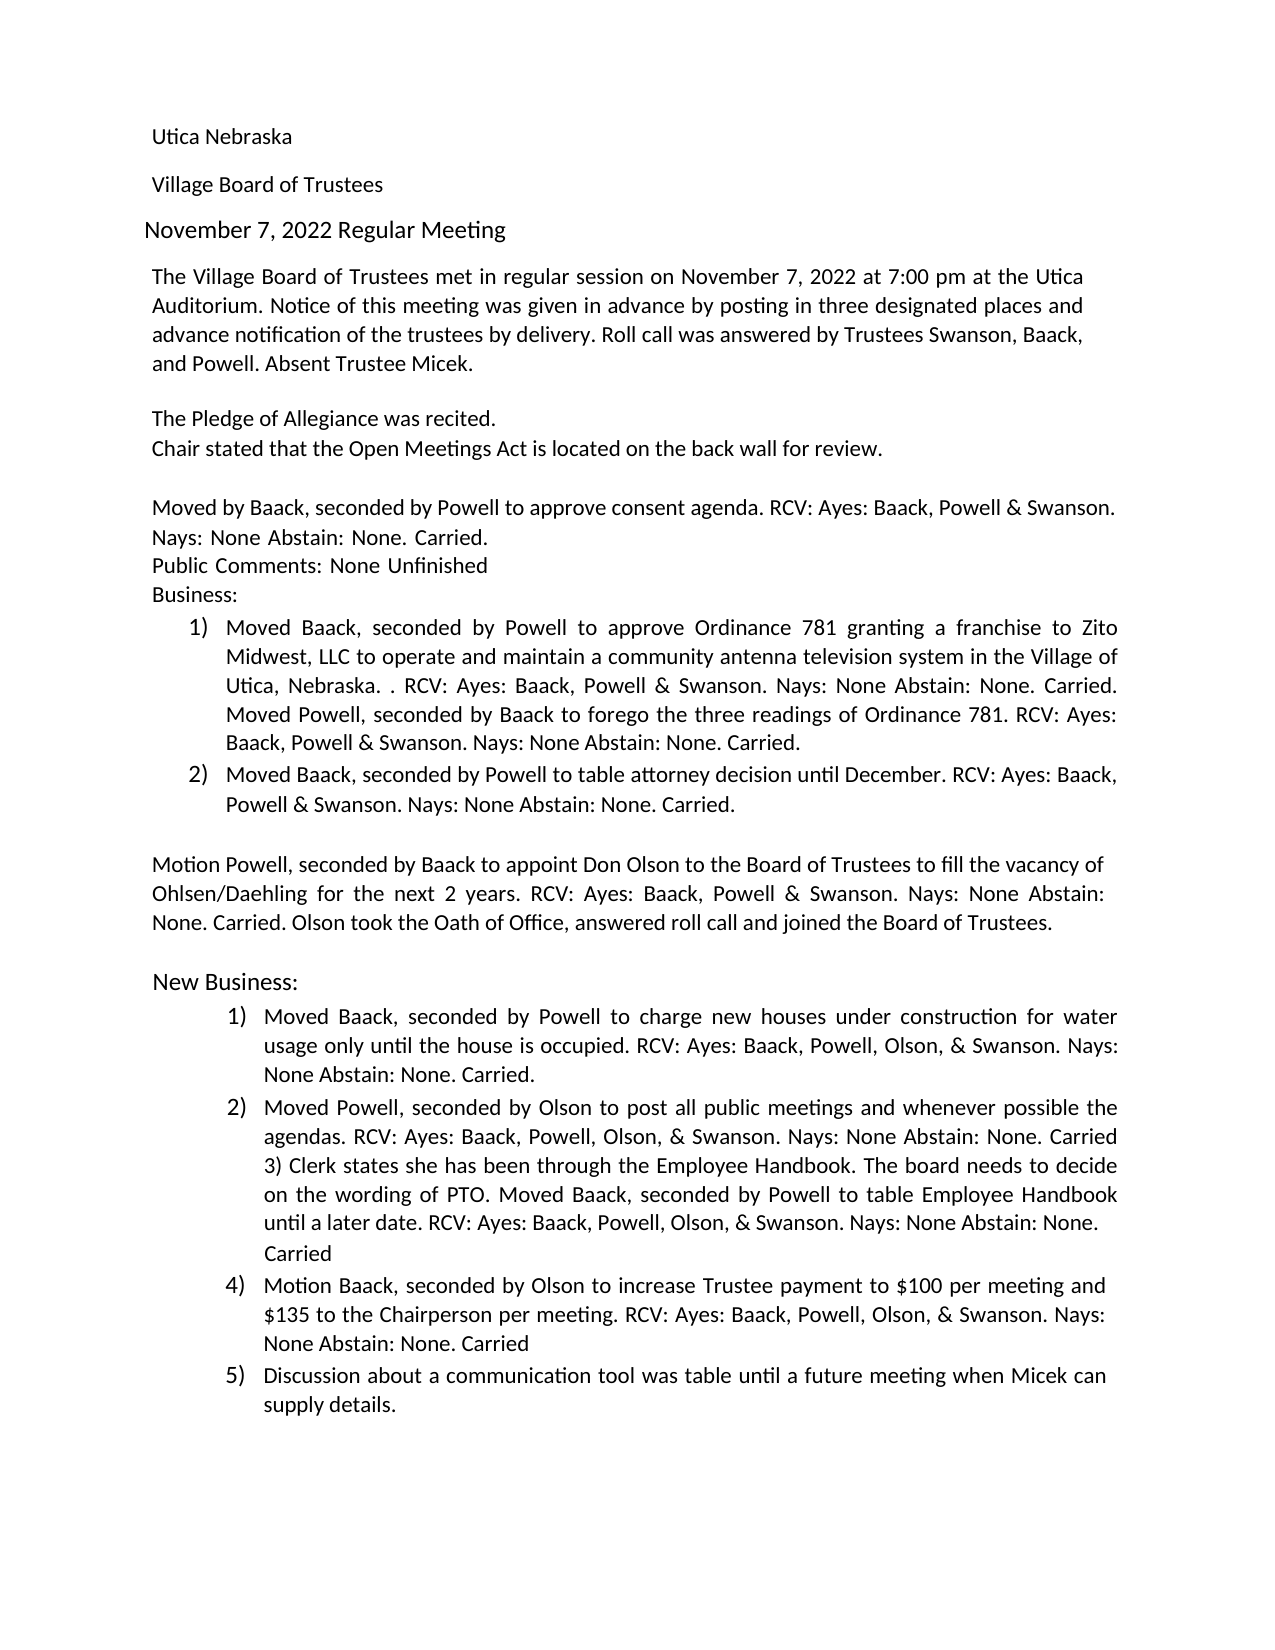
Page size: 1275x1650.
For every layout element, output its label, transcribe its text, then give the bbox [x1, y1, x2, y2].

list Moved Baack, seconded by Powell to table attorney decision until December. RCV: Ayes: Baack, Powell & Swanson. Nays: None Abstain: None. Carried. [188, 759, 1119, 818]
text Utica Nebraska [152, 122, 1127, 150]
text November 7, 2022 Regular Meeting [144, 214, 1117, 245]
list Moved Baack, seconded by Powell to charge new houses under construction for water usage only until the house is occupied. RCV: Ayes: Baack, Powell, Olson, & Swanson. Nays: None Abstain: None. Carried. [227, 1000, 1120, 1088]
text Motion Powell, seconded by Baack to appoint Don Olson to the Board of Trustees to fill the vacancy of Ohlsen/Daehling for the next 2 years. RCV: Ayes: Baack, Powell & Swanson. Nays: None Abstain: None. Carried. Olson took the Oath of Office, answered roll call and joined the Board of Trustees. [152, 850, 1106, 936]
text The Village Board of Trustees met in regular session on November 7, 2022 at 7:00 pm at the Utica Auditorium. Notice of this meeting was given in advance by posting in three designated places and advance notification of the trustees by delivery. Roll call was answered by Trustees Swanson, Baack, and Powell. Absent Trustee Micek. [152, 262, 1086, 377]
text Carried [264, 1239, 1127, 1267]
text Village Board of Trustees [152, 170, 1127, 198]
list Moved Powell, seconded by Olson to post all public meetings and whenever possible the agendas. RCV: Ayes: Baack, Powell, Olson, & Swanson. Nays: None Abstain: None. Carried 3) Clerk states she has been through the Employee Handbook. The board needs to decide on the wording of PTO. Moved Baack, seconded by Powell to table Employee Handbook until a later date. RCV: Ayes: Baack, Powell, Olson, & Swanson. Nays: None Abstain: None. [227, 1091, 1120, 1237]
text New Business: [152, 966, 1117, 997]
text Moved by Baack, seconded by Powell to approve consent agenda. RCV: Ayes: Baack, Powell & Swanson. [152, 493, 1127, 521]
text The Pledge of Allegiance was recited. [152, 404, 1127, 432]
list Motion Baack, seconded by Olson to increase Trustee payment to $100 per meeting and $135 to the Chairperson per meeting. RCV: Ayes: Baack, Powell, Olson, & Swanson. Nays: None Abstain: None. Carried [225, 1269, 1108, 1357]
text Nays: None Abstain: None. Carried. Public Comments: None Unfinished Business: [152, 523, 488, 608]
list Moved Baack, seconded by Powell to approve Ordinance 781 granting a franchise to Zito Midwest, LLC to operate and maintain a community antenna television system in the Village of Utica, Nebraska. . RCV: Ayes: Baack, Powell & Swanson. Nays: None Abstain: None. Carried. Moved Powell, seconded by Baack to forego the three readings of Ordinance 781. RCV: Ayes: Baack, Powell & Swanson. Nays: None Abstain: None. Carried. [188, 611, 1119, 757]
list Discussion about a communication tool was table until a future meeting when Micek can supply details. [225, 1359, 1108, 1418]
text Chair stated that the Open Meetings Act is located on the back wall for review. [152, 434, 1127, 463]
